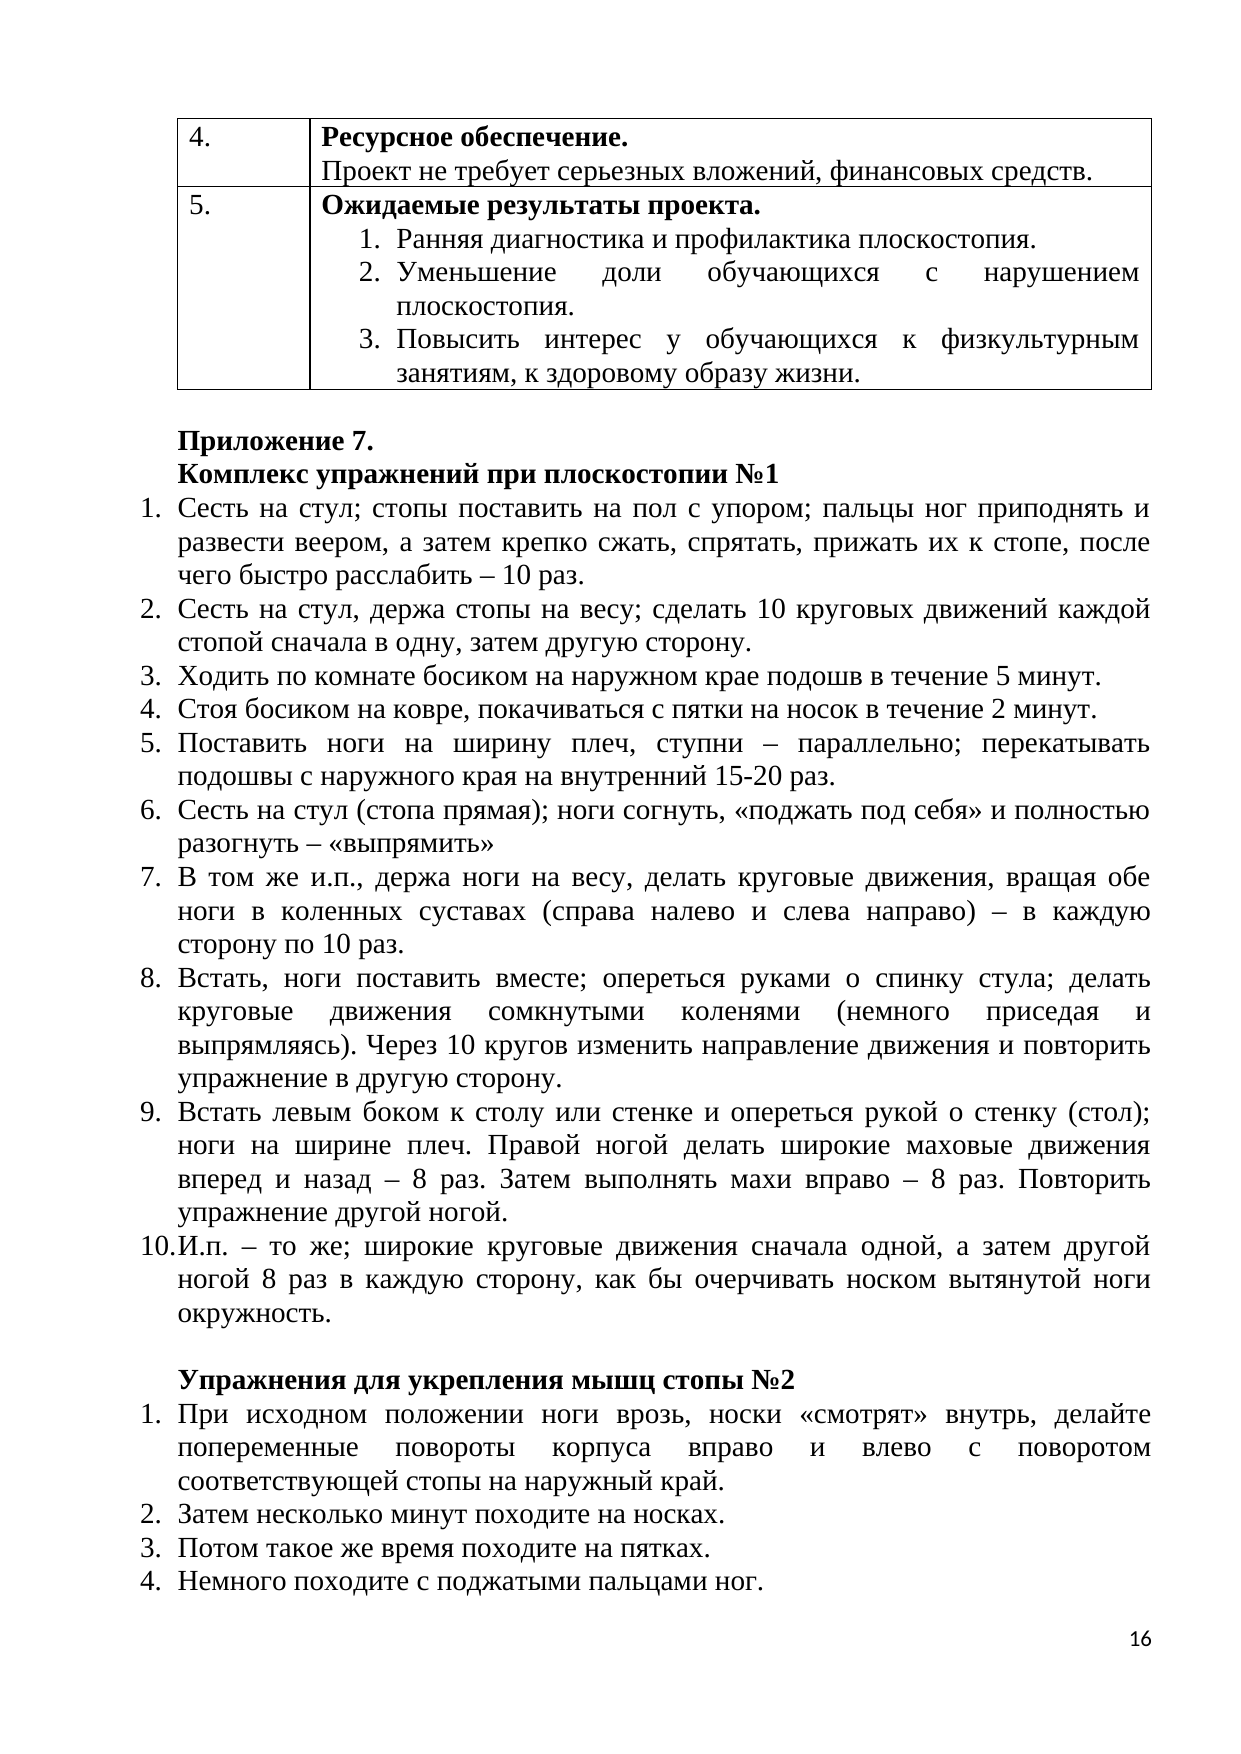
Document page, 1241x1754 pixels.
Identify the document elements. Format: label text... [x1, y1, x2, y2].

list Сесть на стул (стопа прямая); ноги согнуть, «поджать под себя» и полностью разогнуть – «выпрямить» [140, 792, 1152, 859]
text Приложение 7. [177, 423, 1152, 457]
table_cell 4. [178, 119, 309, 186]
text Упражнения для укрепления мышц стопы №2 [177, 1362, 1152, 1396]
list Стоя босиком на ковре, покачиваться с пятки на носок в течение 2 минут. [140, 691, 1152, 725]
text Комплекс упражнений при плоскостопии №1 [177, 457, 1152, 490]
list Сесть на стул; стопы поставить на пол с упором; пальцы ног приподнять и развести веером, а затем крепко сжать, спрятать, прижать их к стопе, после чего быстро расслабить – 10 раз. [140, 490, 1152, 591]
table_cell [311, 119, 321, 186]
list Сесть на стул, держа стопы на весу; сделать 10 круговых движений каждой стопой сначала в одну, затем другую сторону. [140, 591, 1152, 658]
list При исходном положении ноги врозь, носки «смотрят» внутрь, делайте попеременные повороты корпуса вправо и влево с поворотом соответствующей стопы на наружный край. [140, 1396, 1152, 1496]
list Встать левым боком к столу или стенке и опереться рукой о стенку (стол); ноги на ширине плеч. Правой ногой делать широкие маховые движения вперед и назад – 8 раз. Затем выполнять махи вправо – 8 раз. Повторить упражнение другой ногой. [140, 1094, 1152, 1228]
list В том же и.п., держа ноги на весу, делать круговые движения, вращая обе ноги в коленных суставах (справа налево и слева направо) – в каждую сторону по 10 раз. [140, 859, 1152, 960]
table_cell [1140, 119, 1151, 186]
list Поставить ноги на ширину плеч, ступни – параллельно; перекатывать подошвы с наружного края на внутренний 15-20 раз. [140, 725, 1152, 792]
list Встать, ноги поставить вместе; опереться руками о спинку стула; делать круговые движения сомкнутыми коленями (немного приседая и выпрямляясь). Через 10 кругов изменить направление движения и повторить упражнение в другую сторону. [140, 960, 1152, 1094]
list И.п. – то же; широкие круговые движения сначала одной, а затем другой ногой 8 раз в каждую сторону, как бы очерчивать носком вытянутой ноги окружность. [140, 1228, 1152, 1329]
table_cell 5. [178, 187, 309, 388]
list Немного походите с поджатыми пальцами ног. [140, 1563, 1152, 1597]
list Ходить по комнате босиком на наружном крае подошв в течение 5 минут. [140, 658, 1152, 691]
list Потом такое же время походите на пятках. [140, 1530, 1152, 1563]
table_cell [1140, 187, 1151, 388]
list Затем несколько минут походите на носках. [140, 1496, 1152, 1530]
